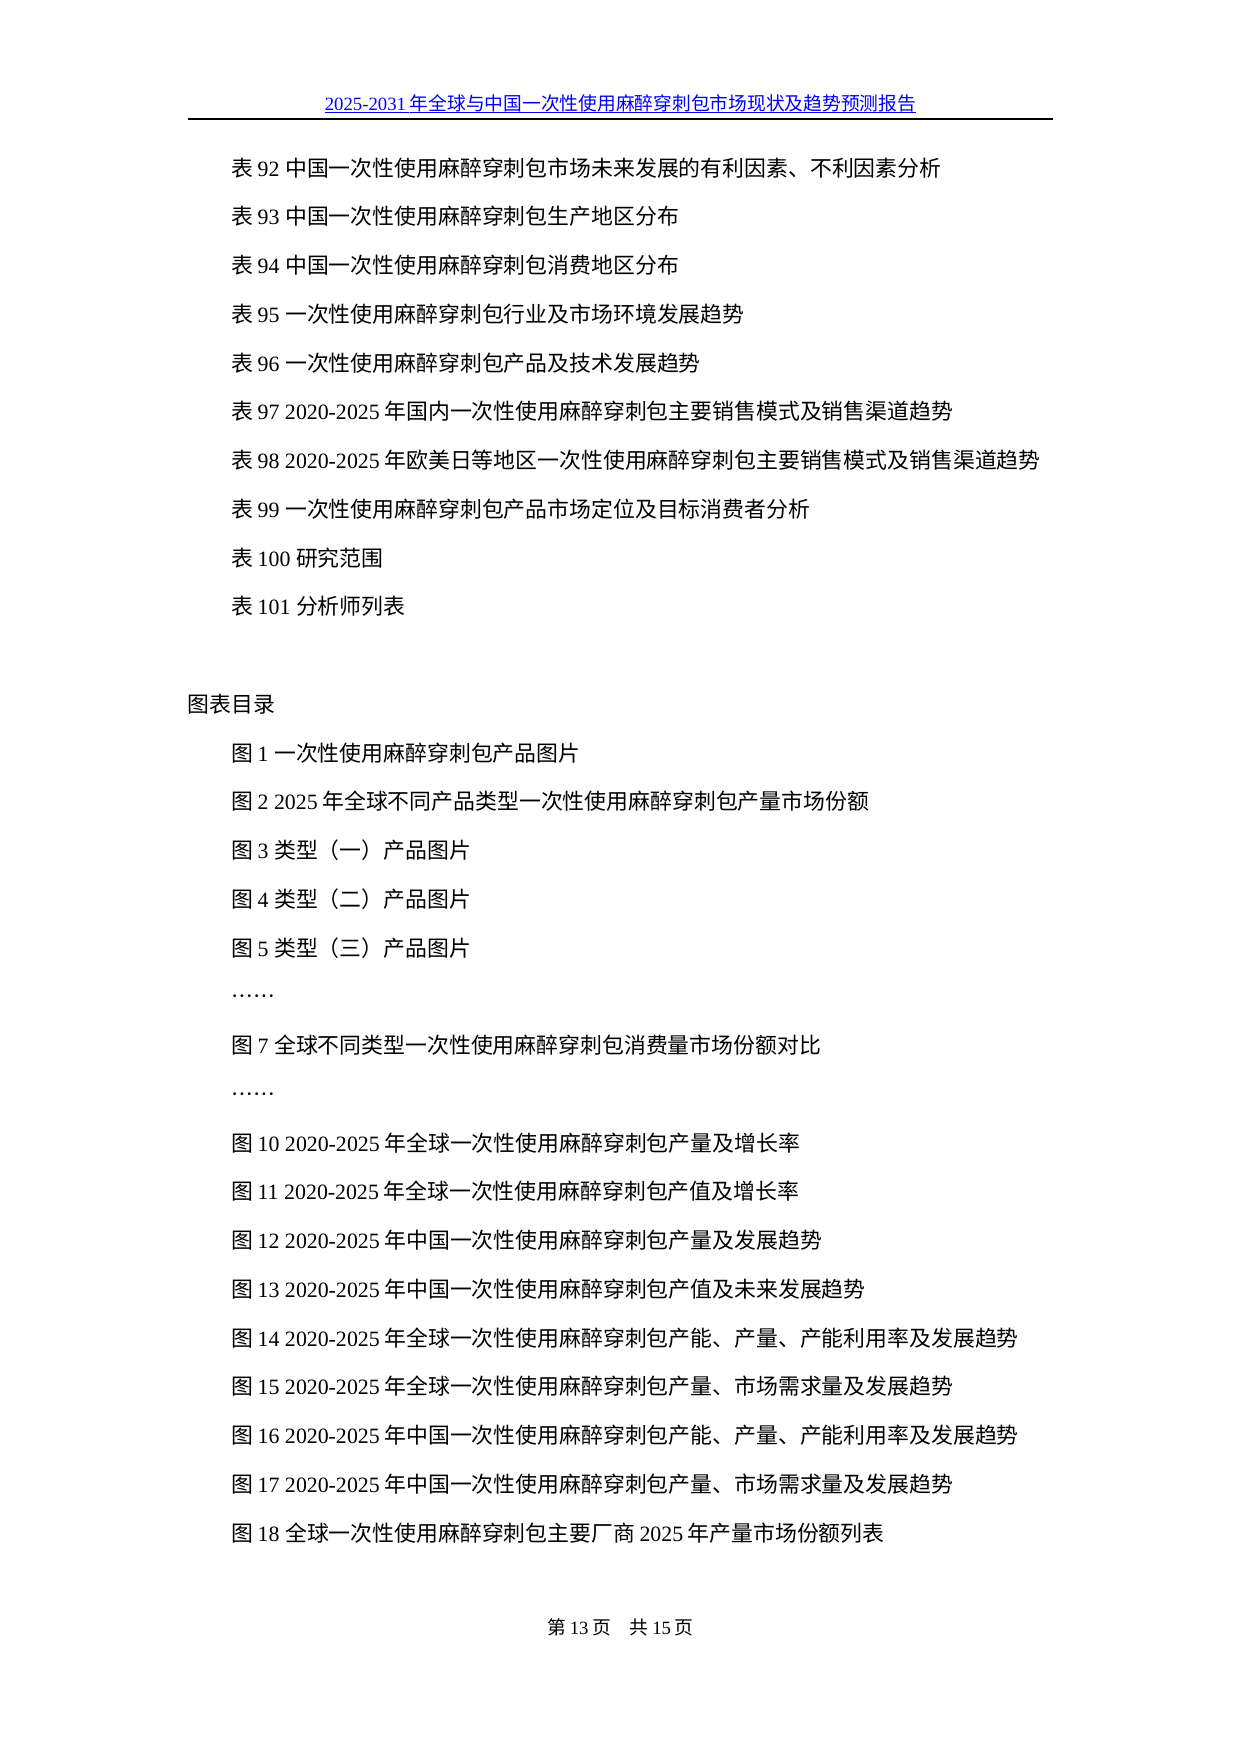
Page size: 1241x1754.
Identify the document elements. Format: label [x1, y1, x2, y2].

text [187, 150, 1053, 1548]
